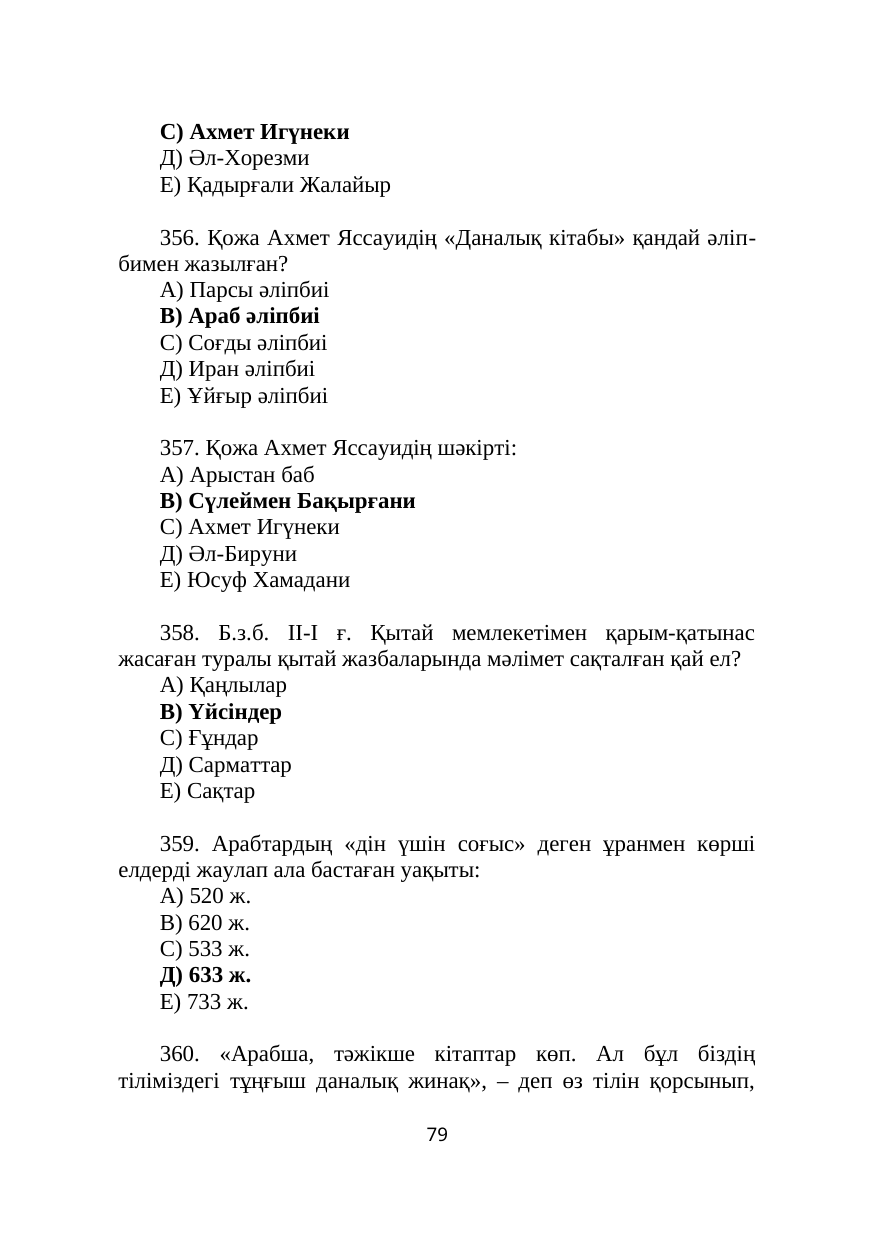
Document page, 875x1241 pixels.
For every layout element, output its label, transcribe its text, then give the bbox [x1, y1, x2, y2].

text Е) Юсуф Хамадани [118, 566, 756, 592]
text В) Араб әліпбиі [118, 303, 756, 329]
text В) Сүлеймен Бақырғани [118, 487, 756, 513]
text 356. Қожа Ахмет Яссауидің «Даналық кітабы» қандай әліпбимен жазылған? [118, 223, 756, 276]
text С) Ахмет Игүнеки [118, 118, 756, 144]
text С) Ғұндар [118, 724, 756, 751]
text 358. Б.з.б. ІІ-І ғ. Қытай мемлекетімен қарым-қатынас жасаған туралы қытай жазбаларында мәлімет сақталған қай ел? [118, 619, 756, 672]
text 359. Арабтардың «дін үшін соғыс» деген ұранмен көрші елдерді жаулап ала бастаған уақыты: [118, 830, 756, 882]
text Д) Әл-Хорезми [118, 144, 756, 171]
text Д) 633 ж. [118, 961, 756, 988]
text Д) Иран әліпбиі [118, 355, 756, 382]
text А) Парсы әліпбиі [118, 276, 756, 303]
text А) 520 ж. [118, 882, 756, 909]
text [118, 1041, 756, 1093]
text В) Үйсіндер [118, 698, 756, 724]
text А) Арыстан баб [118, 461, 756, 487]
text Е) Сақтар [118, 777, 756, 803]
text А) Қаңлылар [118, 672, 756, 698]
text С) Соғды әліпбиі [118, 329, 756, 355]
text Е) 733 ж. [118, 988, 756, 1014]
text Д) Әл-Бируни [118, 540, 756, 566]
text Д) Сарматтар [118, 751, 756, 777]
text Е) Қадырғали Жалайыр [118, 171, 756, 197]
text В) 620 ж. [118, 909, 756, 935]
text 357. Қожа Ахмет Яссауидің шәкірті: [118, 434, 756, 461]
text С) 533 ж. [118, 935, 756, 961]
text Е) Ұйғыр әліпбиі [118, 382, 756, 408]
text С) Ахмет Игүнеки [118, 513, 756, 540]
